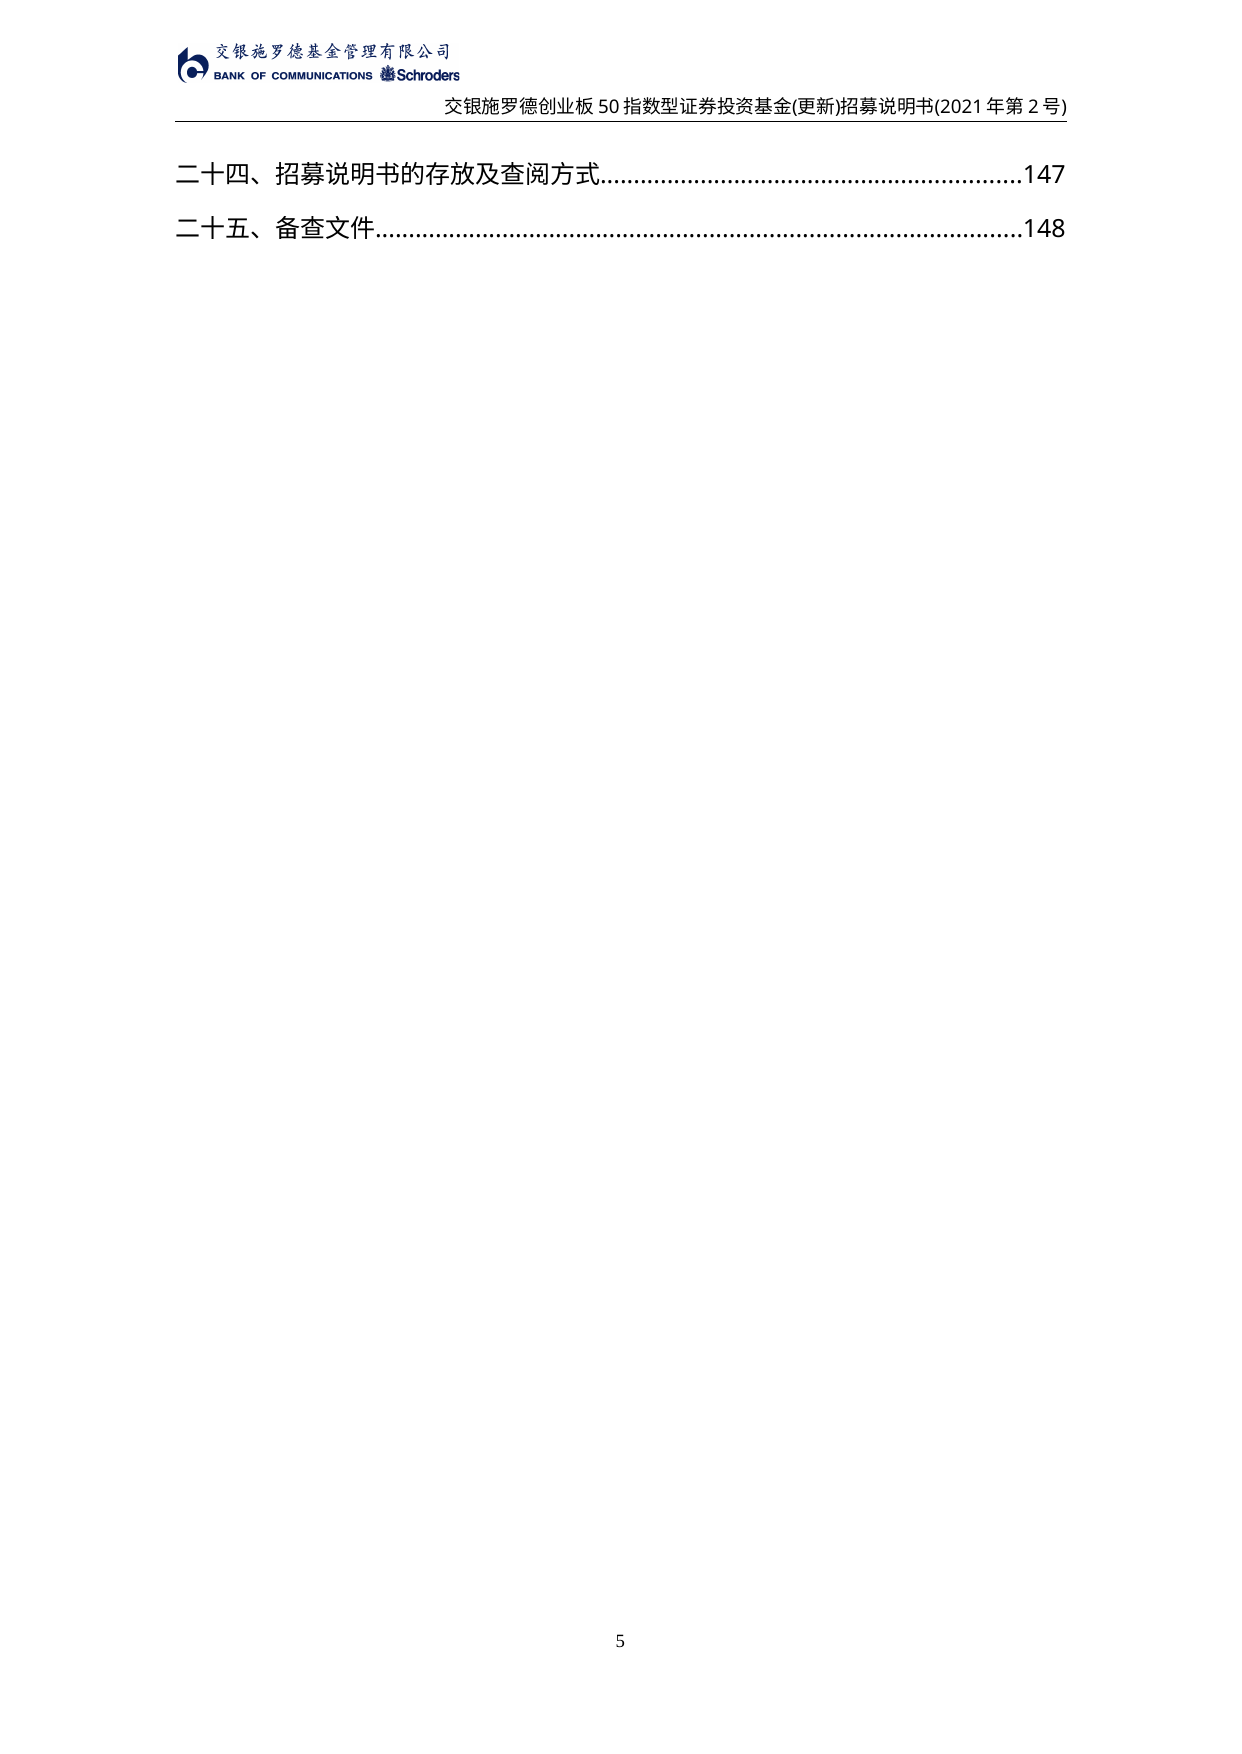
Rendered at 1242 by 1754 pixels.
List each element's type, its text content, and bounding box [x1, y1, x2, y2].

picture [178, 43, 460, 83]
text 二十五、备查文件 148 [175, 208, 1067, 245]
text 二十四、招募说明书的存放及查阅方式 147 [175, 154, 1067, 190]
